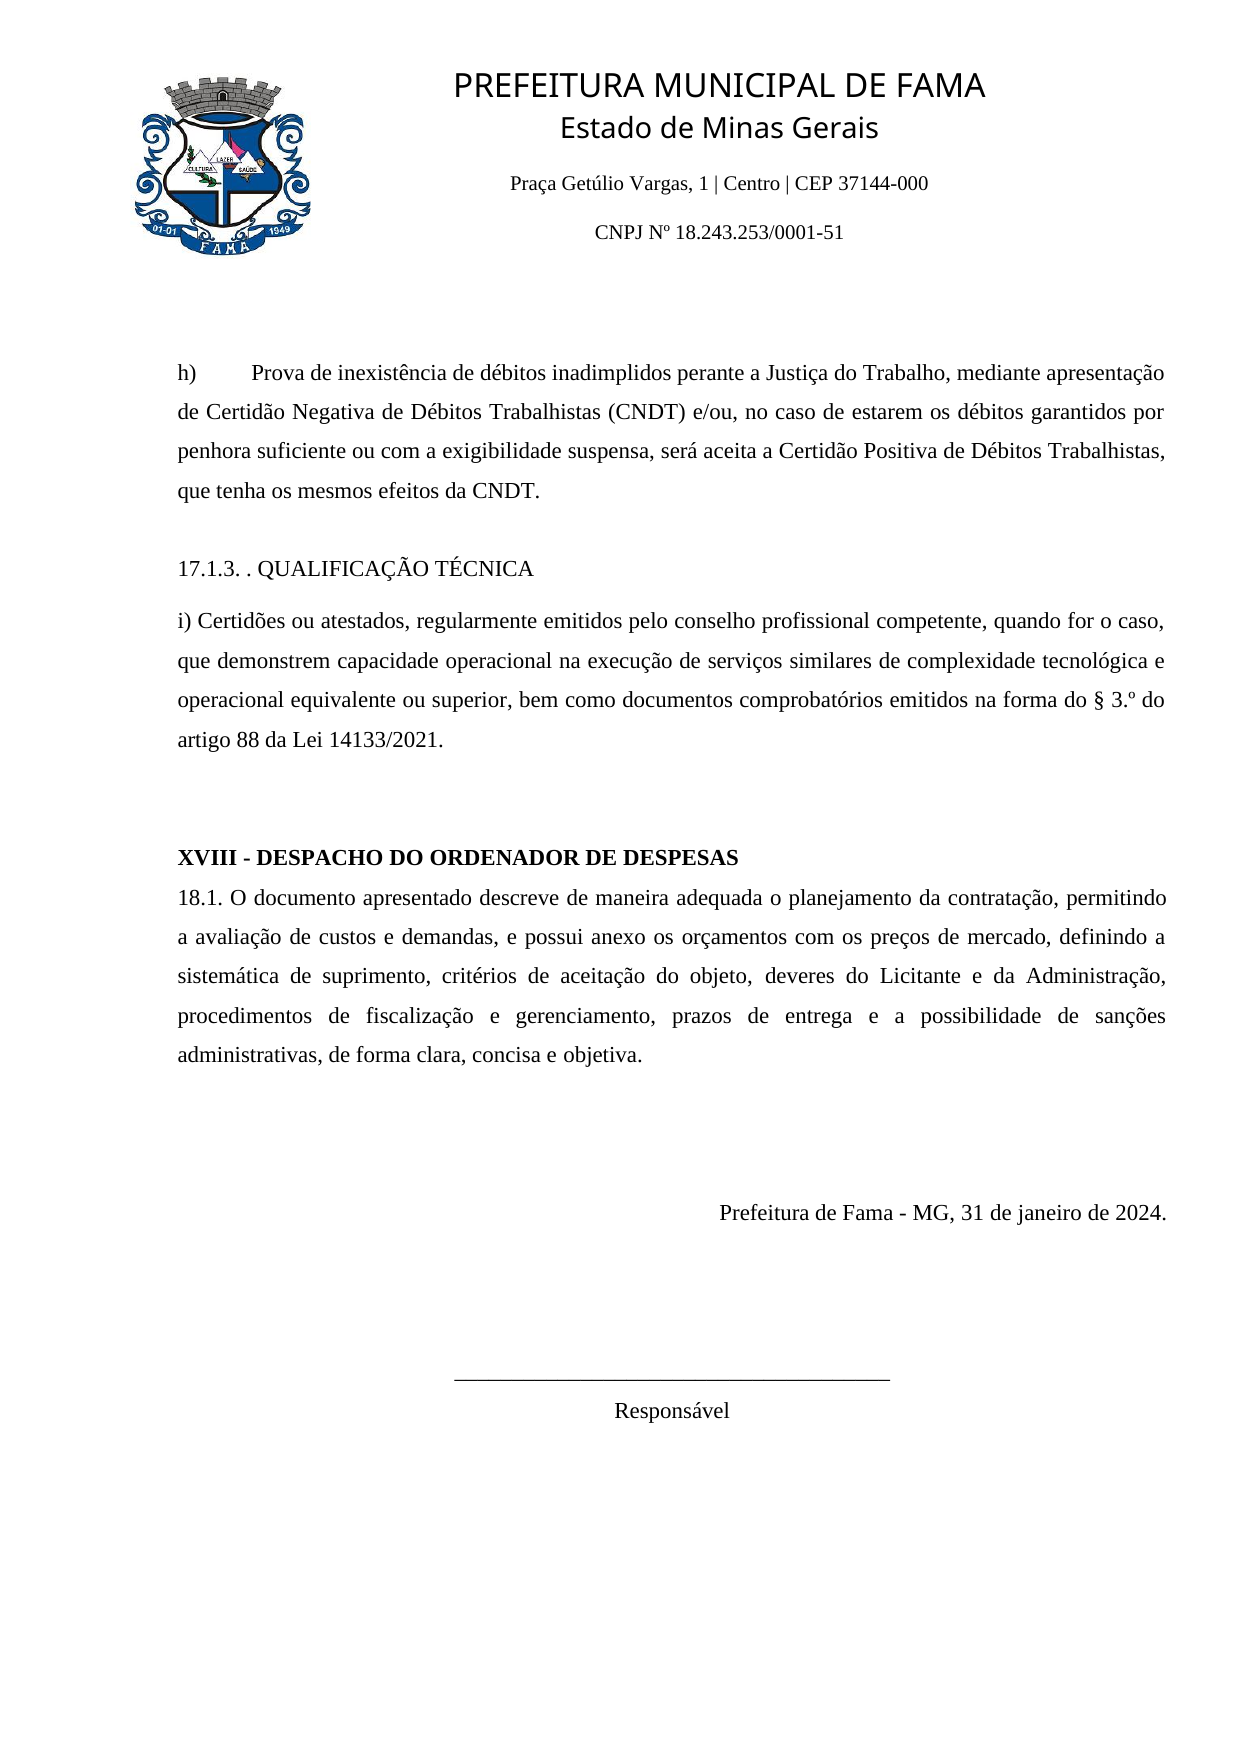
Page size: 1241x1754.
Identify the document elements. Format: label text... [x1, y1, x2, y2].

text i) Certidões ou atestados, regularmente emitidos pelo conselho profissional competente, quando for o caso, que demonstrem capacidade operacional na execução de serviços similares de complexidade tecnológica e operacional equivalente ou superior, bem como documentos comprobatórios emitidos na forma do § 3.º do artigo 88 da Lei 14133/2021. [177, 607, 1167, 752]
picture [130, 73, 315, 259]
text XVIII - DESPACHO DO ORDENADOR DE DESPESAS [177, 804, 1167, 870]
text Responsável [177, 1397, 1167, 1423]
text 18.1. O documento apresentado descreve de maneira adequada o planejamento da contratação, permitindo a avaliação de custos e demandas, e possui anexo os orçamentos com os preços de mercado, definindo a sistemática de suprimento, critérios de aceitação do objeto, deveres do Licitante e da Administração, procedimentos de fiscalização e gerenciamento, prazos de entrega e a possibilidade de sanções administrativas, de forma clara, concisa e objetiva. [177, 883, 1167, 1068]
text ______________________________________ [177, 1357, 1167, 1384]
list Prova de inexistência de débitos inadimplidos perante a Justiça do Trabalho, mediante apresentação de Certidão Negativa de Débitos Trabalhistas (CNDT) e/ou, no caso de estarem os débitos garantidos por penhora suficiente ou com a exigibilidade suspensa, será aceita a Certidão Positiva de Débitos Trabalhistas, que tenha os mesmos efeitos da CNDT. [177, 359, 1167, 503]
text Prefeitura de Fama - MG, 31 de janeiro de 2024. [177, 1199, 1167, 1226]
text 17.1.3. . QUALIFICAÇÃO TÉCNICA [177, 555, 1167, 582]
